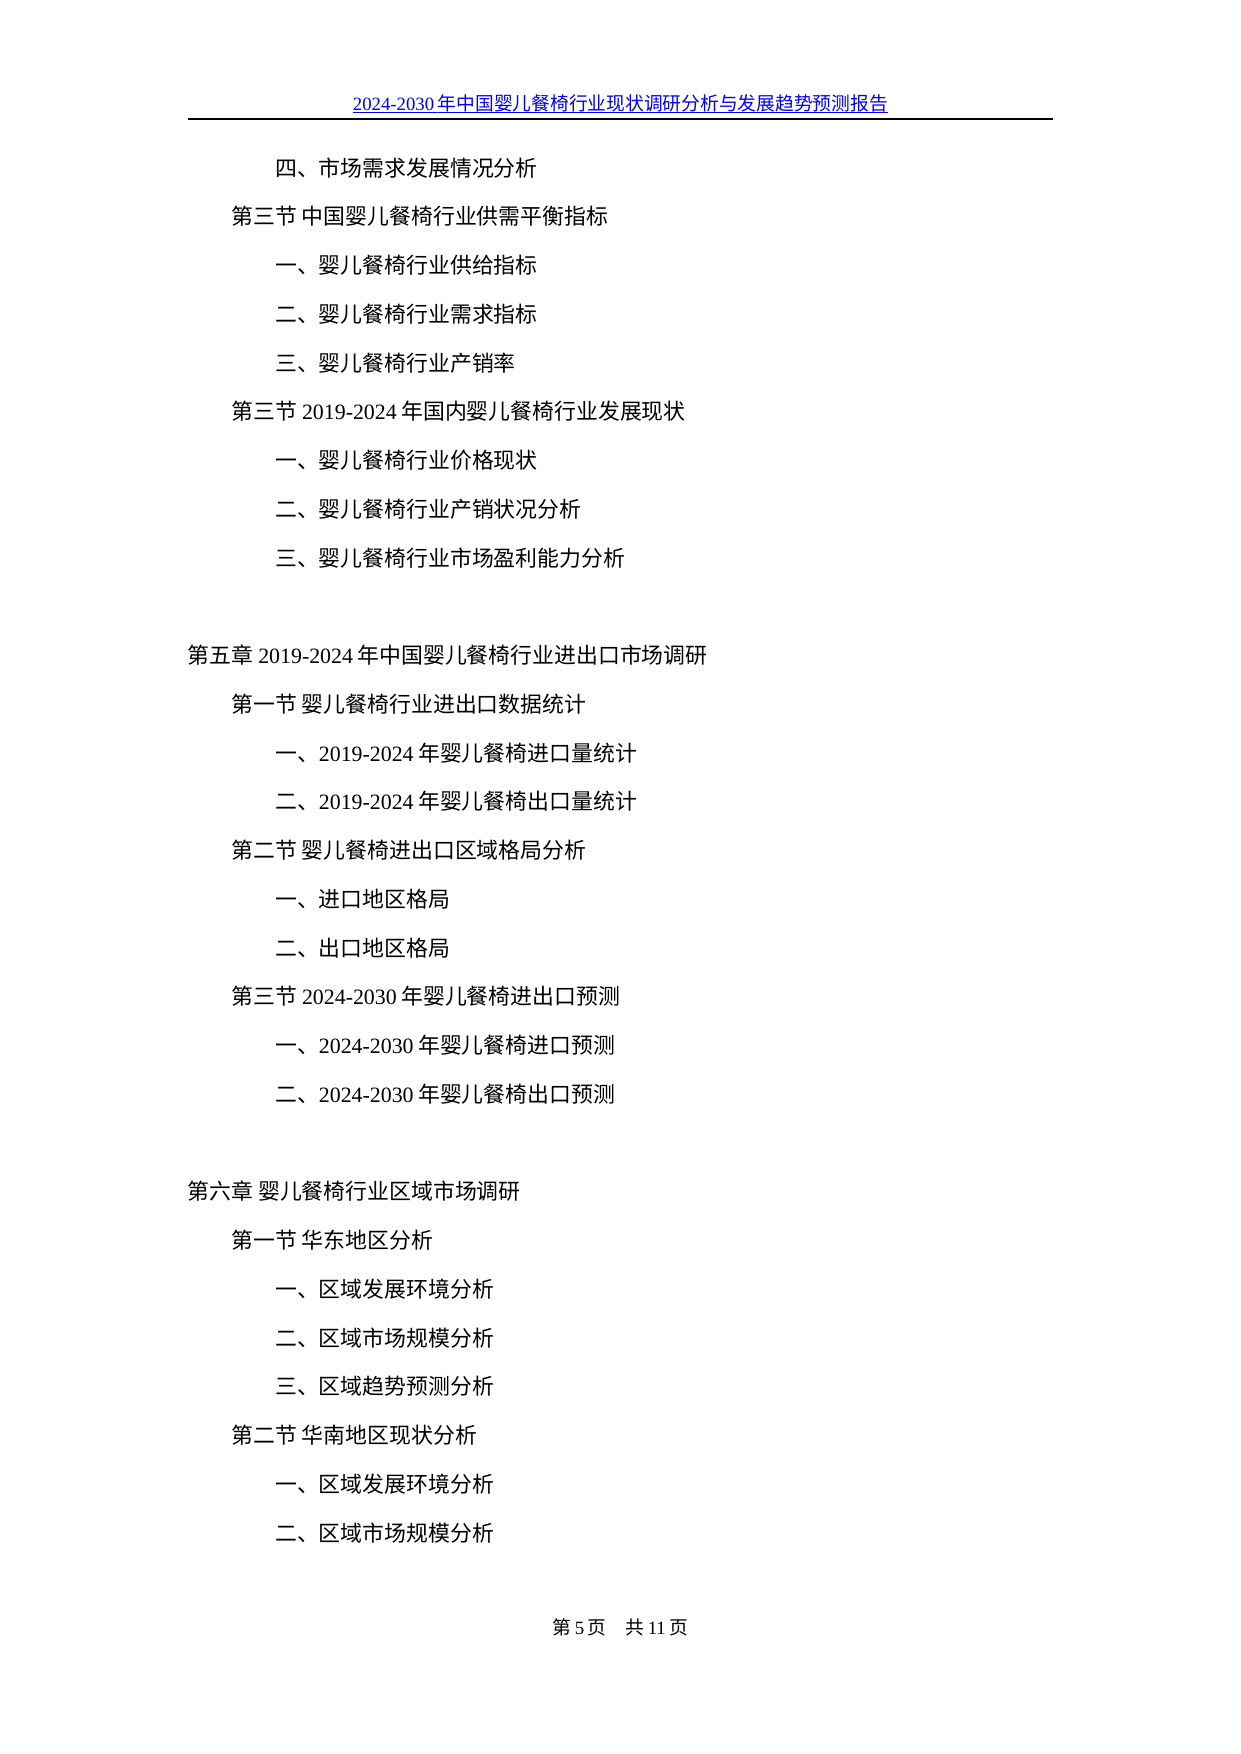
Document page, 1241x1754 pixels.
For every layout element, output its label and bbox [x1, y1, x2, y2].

text [187, 150, 1053, 1548]
